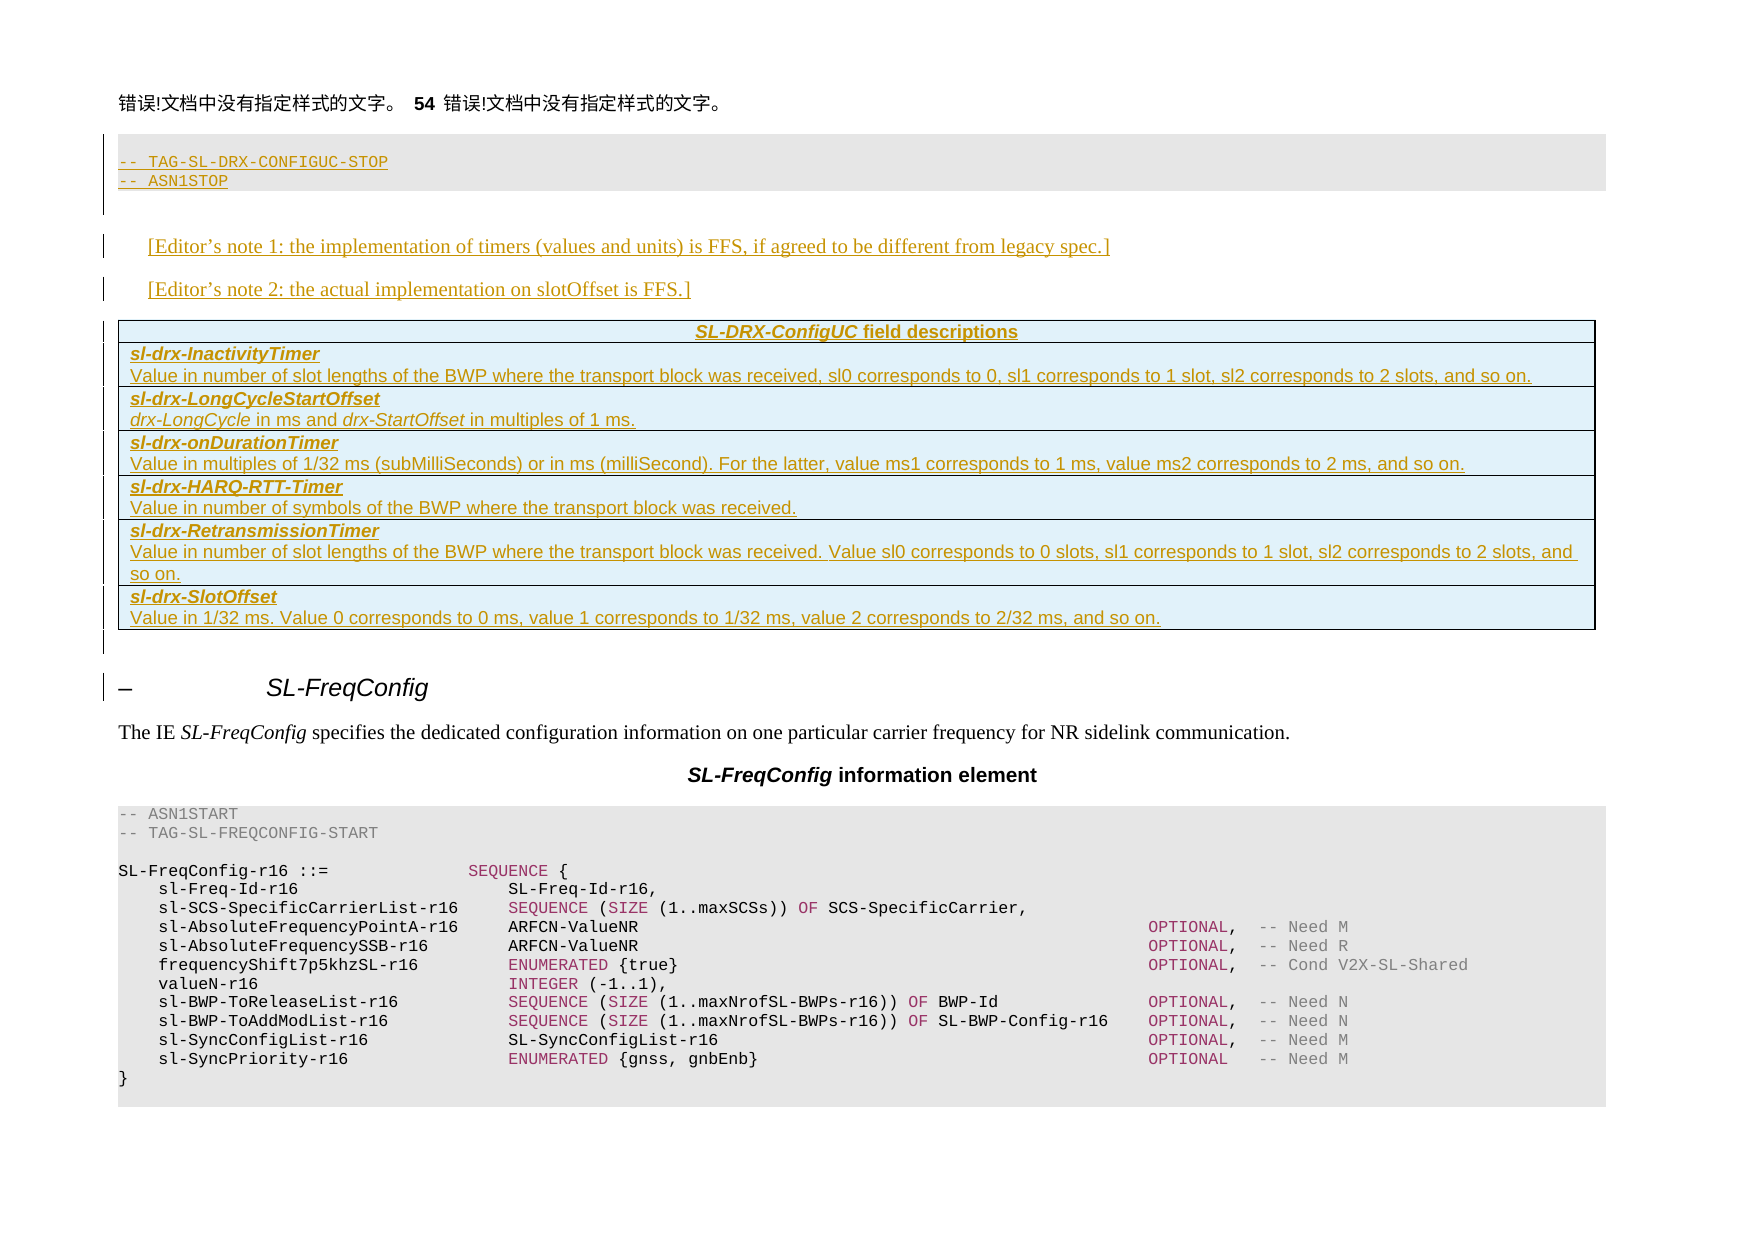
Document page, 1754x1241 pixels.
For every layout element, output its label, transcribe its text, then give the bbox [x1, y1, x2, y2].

text sl-BWP-ToReleaseList-r16 SEQUENCE (SIZE (1..maxNrofSL-BWPs-r16)) OF BWP-Id OPTIONAL, -- Need N [118, 994, 1606, 1013]
text sl-BWP-ToAddModList-r16 SEQUENCE (SIZE (1..maxNrofSL-BWPs-r16)) OF SL-BWP-Config-r16 OPTIONAL, -- Need N [118, 1013, 1606, 1032]
text } [118, 1069, 1606, 1088]
text SL-FreqConfig-r16 ::= SEQUENCE { [118, 862, 1606, 881]
text valueN-r16 INTEGER (-1..1), [118, 975, 1606, 994]
text The IE SL-FreqConfig specifies the dedicated configuration information on one particular carrier frequency for NR sidelink communication. [118, 720, 1606, 744]
text sl-SyncConfigList-r16 SL-SyncConfigList-r16 OPTIONAL, -- Need M [118, 1032, 1606, 1051]
text frequencyShift7p5khzSL-r16 ENUMERATED {true} OPTIONAL, -- Cond V2X-SL-Shared [118, 956, 1606, 975]
text -- TAG-SL-FREQCONFIG-START [118, 824, 1606, 843]
text SL-FreqConfig information element [118, 763, 1606, 787]
text sl-SyncPriority-r16 ENUMERATED {gnss, gnbEnb} OPTIONAL -- Need M [118, 1051, 1606, 1069]
text sl-Freq-Id-r16 SL-Freq-Id-r16, [118, 881, 1606, 900]
subtitle – SL-FreqConfig [118, 672, 1606, 701]
text sl-SCS-SpecificCarrierList-r16 SEQUENCE (SIZE (1..maxSCSs)) OF SCS-SpecificCarrier, [118, 900, 1606, 919]
text sl-AbsoluteFrequencyPointA-r16 ARFCN-ValueNR OPTIONAL, -- Need M [118, 919, 1606, 937]
text -- ASN1START [118, 806, 1606, 824]
text sl-AbsoluteFrequencySSB-r16 ARFCN-ValueNR OPTIONAL, -- Need R [118, 937, 1606, 956]
